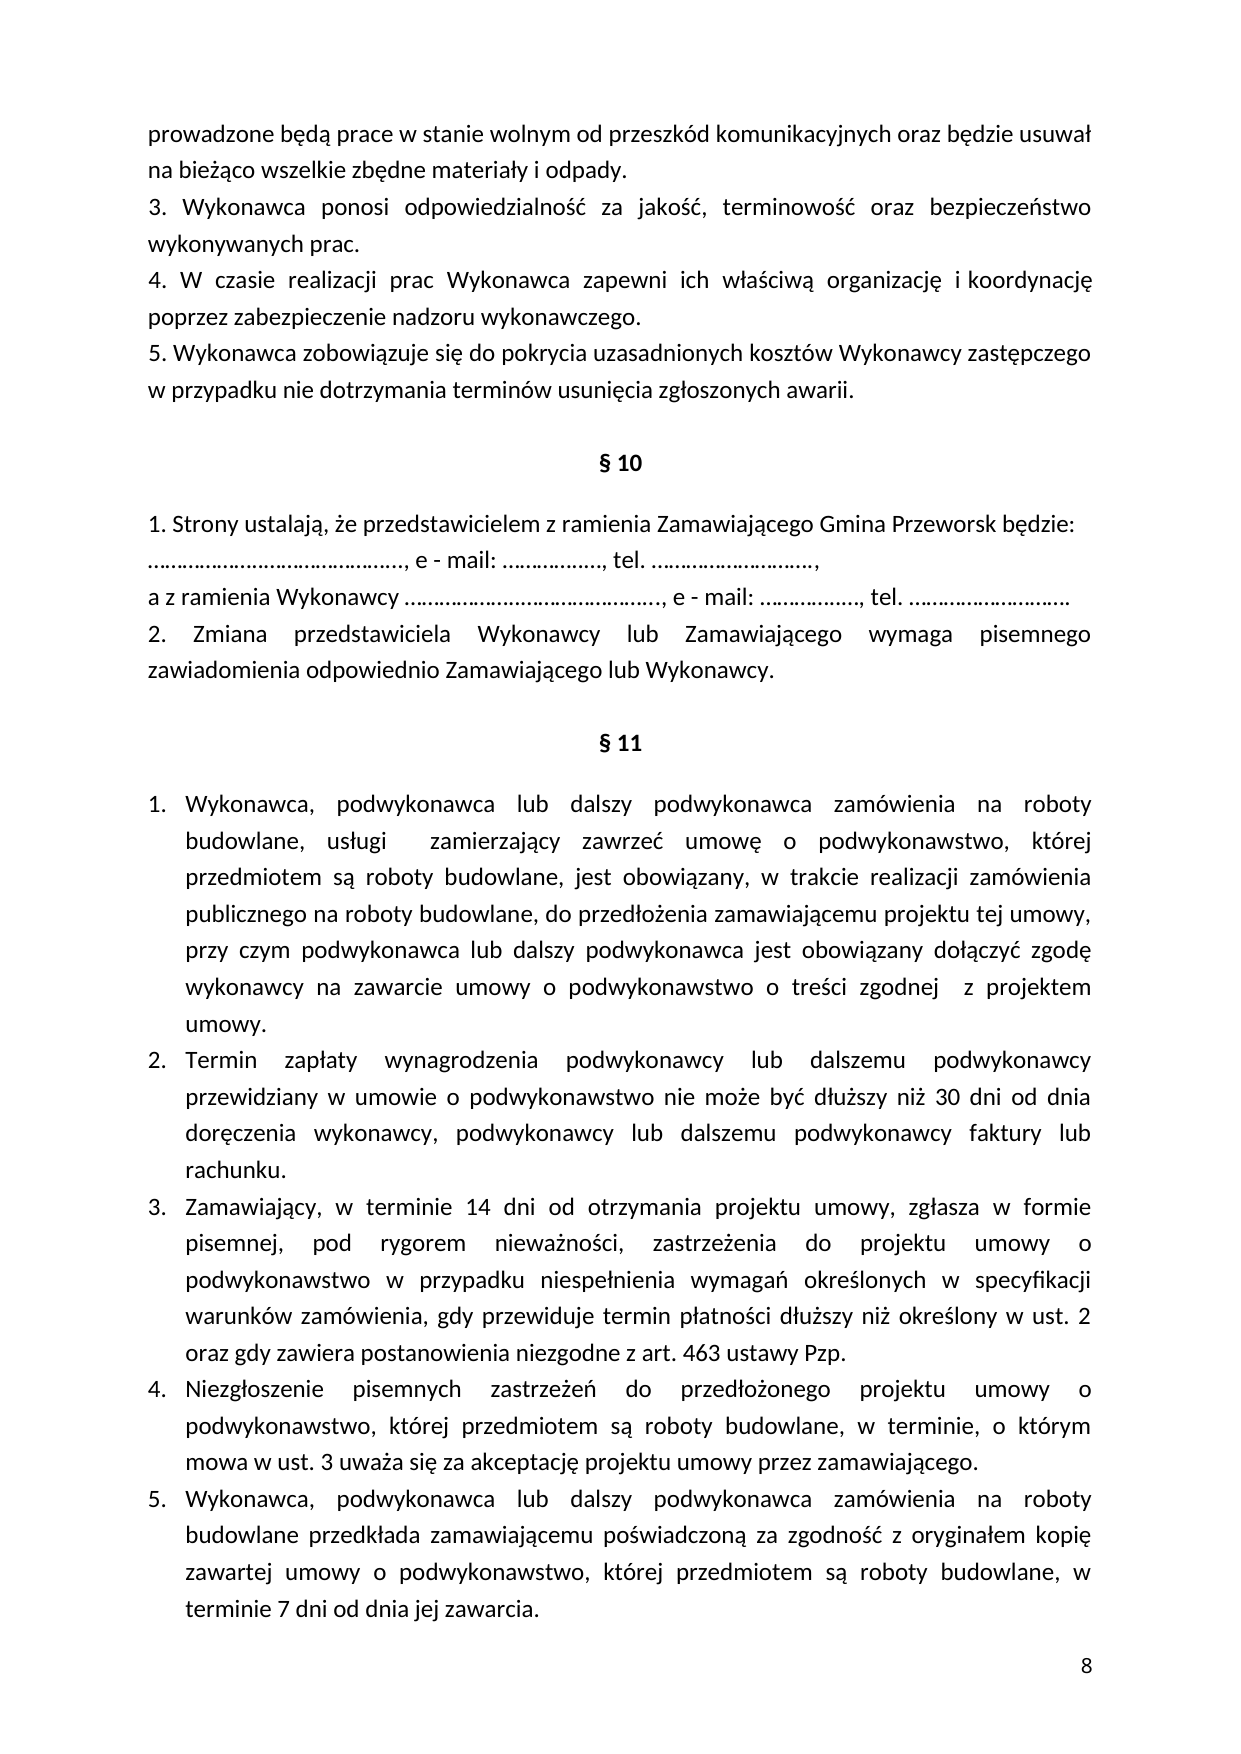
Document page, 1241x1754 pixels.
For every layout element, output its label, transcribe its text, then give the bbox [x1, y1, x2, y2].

text § 10 [148, 447, 1092, 478]
text 3. Zamawiający, w terminie 14 dni od otrzymania projektu umowy, zgłasza w formie pisemnej, pod rygorem nieważności, zastrzeżenia do projektu umowy o podwykonawstwo w przypadku niespełnienia wymagań określonych w specyfikacji warunków zamówienia, gdy przewiduje termin płatności dłuższy niż określony w ust. 2 oraz gdy zawiera postanowienia niezgodne z art. 463 ustawy Pzp. [148, 1191, 1092, 1367]
text ………………..…………………..., e - mail: …………..…, tel. ………………………., [148, 545, 1092, 575]
text 4. Niezgłoszenie pisemnych zastrzeżeń do przedłożonego projektu umowy o podwykonawstwo, której przedmiotem są roboty budowlane, w terminie, o którym mowa w ust. 3 uważa się za akceptację projektu umowy przez zamawiającego. [148, 1373, 1092, 1477]
text 2. Zmiana przedstawiciela Wykonawcy lub Zamawiającego wymaga pisemnego zawiadomienia odpowiednio Zamawiającego lub Wykonawcy. [148, 618, 1092, 685]
text 5. Wykonawca, podwykonawca lub dalszy podwykonawca zamówienia na roboty budowlane przedkłada zamawiającemu poświadczoną za zgodność z oryginałem kopię zawartej umowy o podwykonawstwo, której przedmiotem są roboty budowlane, w terminie 7 dni od dnia jej zawarcia. [148, 1483, 1092, 1623]
text 1. Strony ustalają, że przedstawicielem z ramienia Zamawiającego Gmina Przeworsk będzie: [148, 508, 1092, 539]
text 1. Wykonawca, podwykonawca lub dalszy podwykonawca zamówienia na roboty budowlane, usługi zamierzający zawrzeć umowę o podwykonawstwo, której przedmiotem są roboty budowlane, jest obowiązany, w trakcie realizacji zamówienia publicznego na roboty budowlane, do przedłożenia zamawiającemu projektu tej umowy, przy czym podwykonawca lub dalszy podwykonawca jest obowiązany dołączyć zgodę wykonawcy na zawarcie umowy o podwykonawstwo o treści zgodnej z projektem umowy. [148, 788, 1092, 1038]
text 3. Wykonawca ponosi odpowiedzialność za jakość, terminowość oraz bezpieczeństwo wykonywanych prac. [148, 191, 1092, 258]
text § 11 [148, 727, 1092, 758]
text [148, 118, 1092, 185]
text 2. Termin zapłaty wynagrodzenia podwykonawcy lub dalszemu podwykonawcy przewidziany w umowie o podwykonawstwo nie może być dłuższy niż 30 dni od dnia doręczenia wykonawcy, podwykonawcy lub dalszemu podwykonawcy faktury lub rachunku. [148, 1044, 1092, 1184]
text 4. W czasie realizacji prac Wykonawca zapewni ich właściwą organizację i koordynację poprzez zabezpieczenie nadzoru wykonawczego. [148, 264, 1092, 331]
text a z ramienia Wykonawcy ………………..…………………..., e - mail: …………..…, tel. ………………………. [148, 581, 1092, 612]
text 5. Wykonawca zobowiązuje się do pokrycia uzasadnionych kosztów Wykonawcy zastępczego w przypadku nie dotrzymania terminów usunięcia zgłoszonych awarii. [148, 337, 1092, 404]
